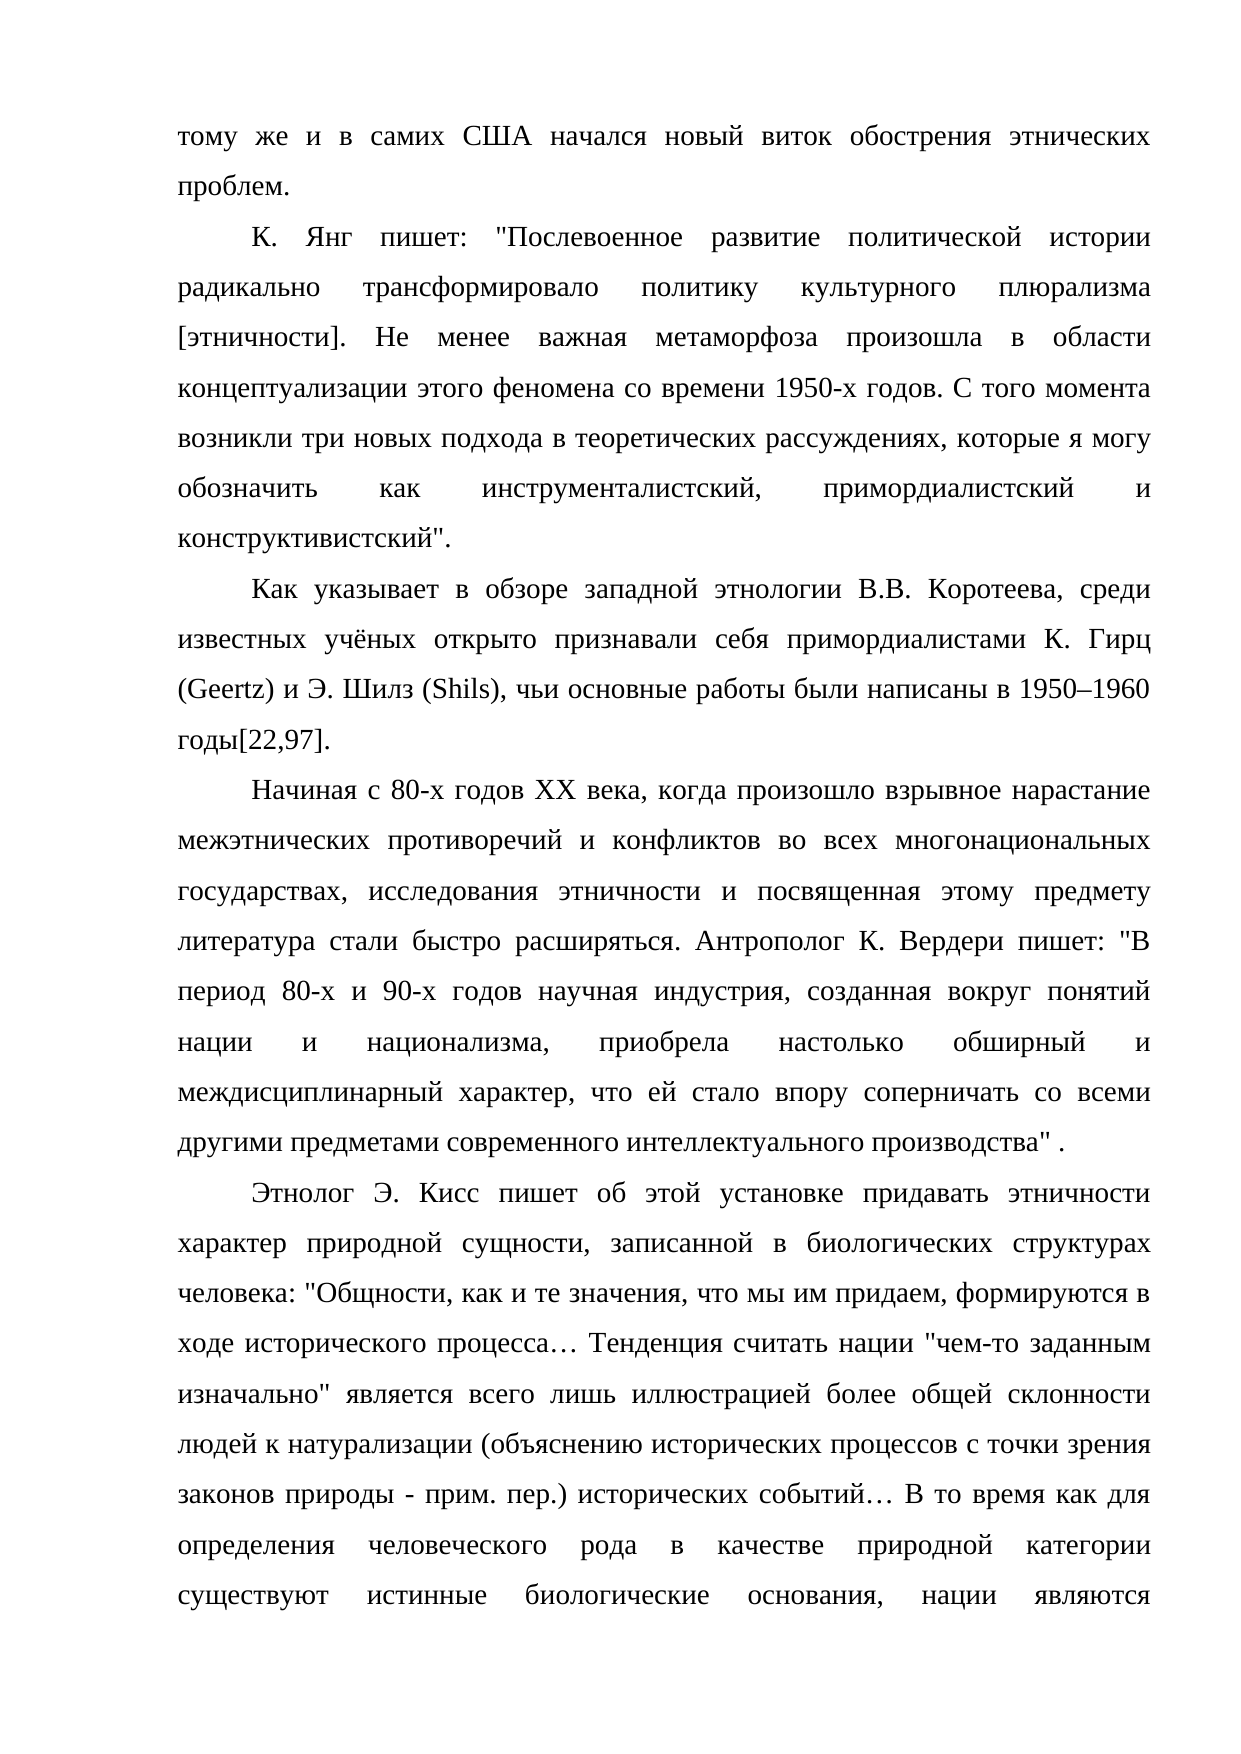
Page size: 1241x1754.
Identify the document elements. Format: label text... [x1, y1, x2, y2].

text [177, 1175, 1152, 1611]
text Как указывает в обзоре западной этнологии В.В. Коротеева, среди известных учёных открыто признавали себя примордиалистами К. Гирц (Geertz) и Э. Шилз (Shils), чьи основные работы были написаны в 1950–1960 годы[22,97]. [177, 571, 1152, 755]
text Начиная с 80-х годов ХХ века, когда произошло взрывное нарастание межэтнических противоречий и конфликтов во всех многонациональных государствах, исследования этничности и посвященная этому предмету литература стали быстро расширяться. Антрополог К. Вердери пишет: "В период 80-х и 90-х годов научная индустрия, созданная вокруг понятий нации и национализма, приобрела настолько обширный и междисциплинарный характер, что ей стало впору соперничать со всеми другими предметами современного интеллектуального производства" . [177, 772, 1152, 1158]
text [177, 118, 1152, 202]
text К. Янг пишет: "Послевоенное развитие политической истории радикально трансформировало политику культурного плюрализма [этничности]. Не менее важная метаморфоза произошла в области концептуализации этого феномена со времени 1950-х годов. С того момента возникли три новых подхода в теоретических рассуждениях, которые я могу обозначить как инструменталистский, примордиалистский и конструктивистский". [177, 219, 1152, 554]
